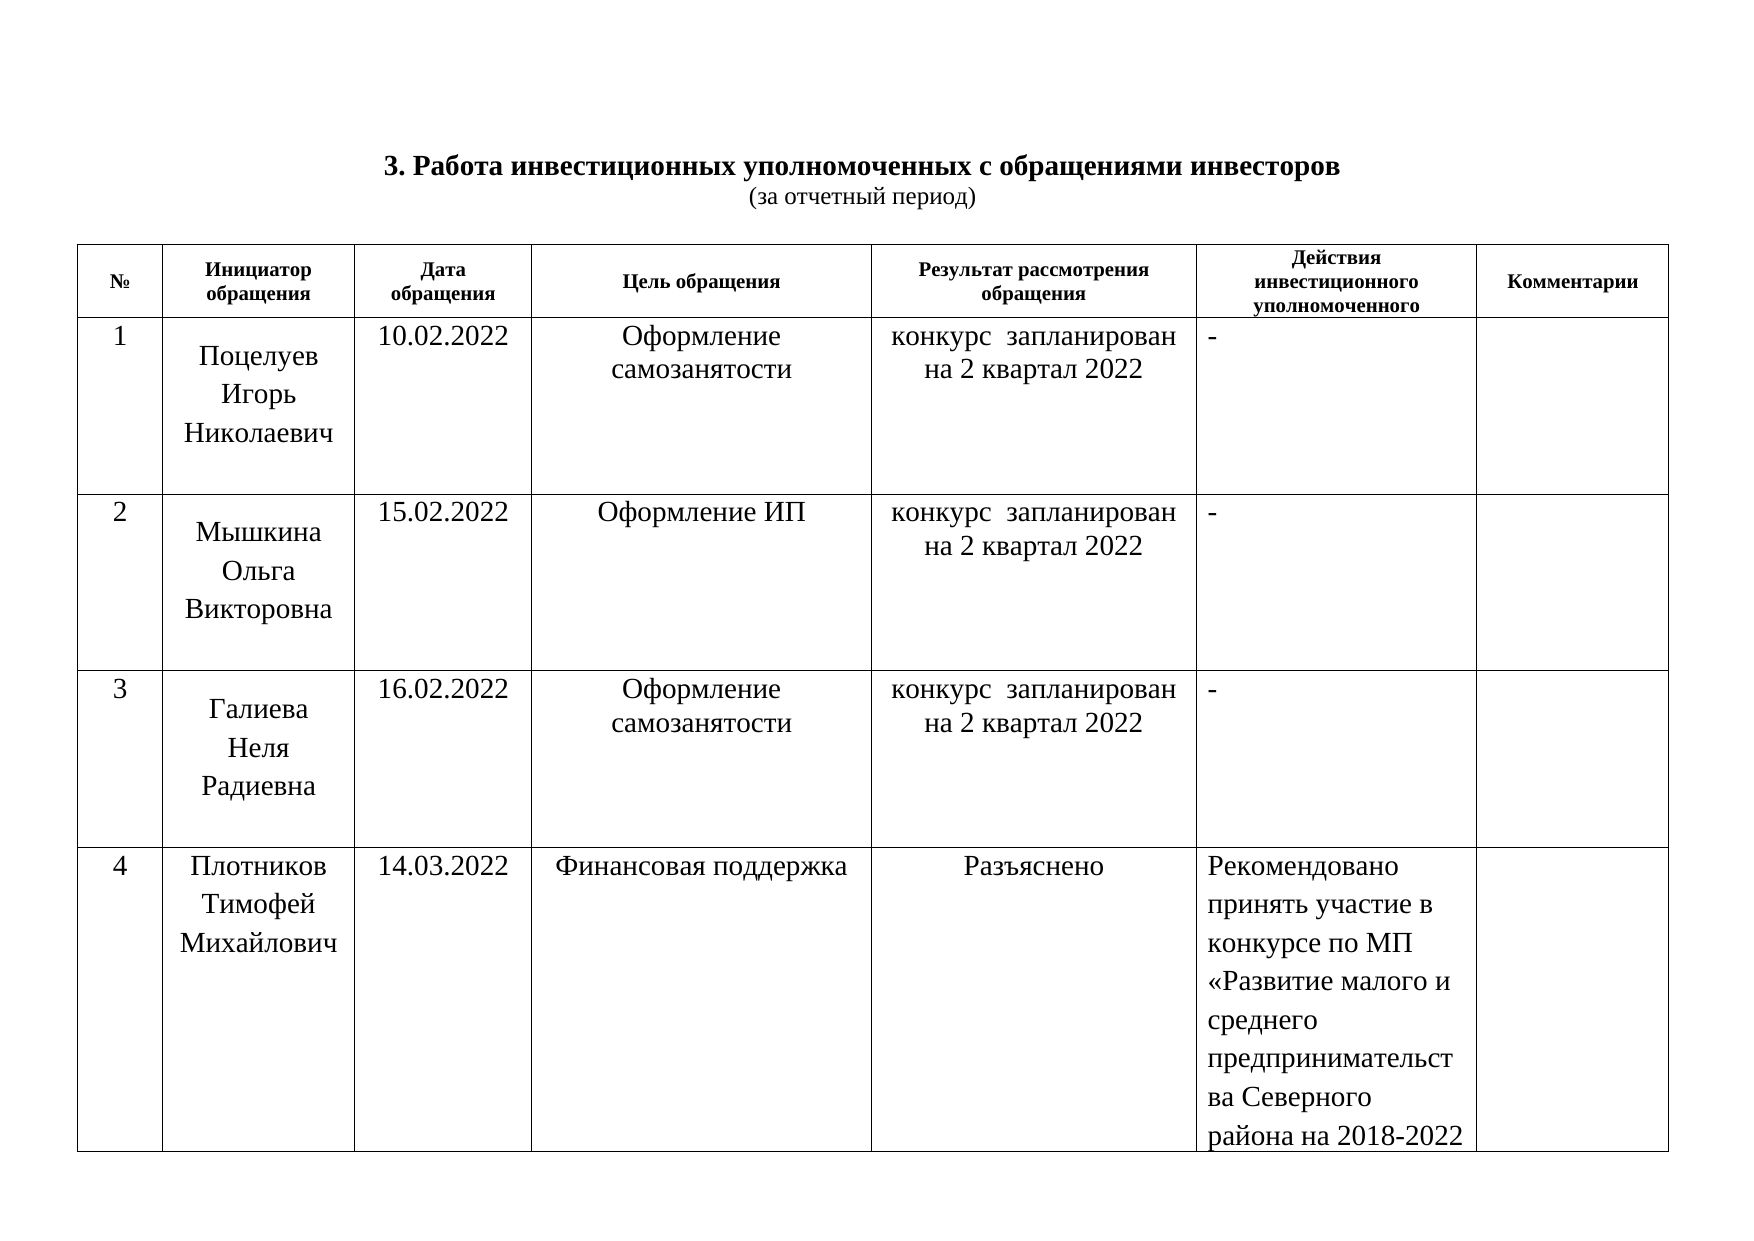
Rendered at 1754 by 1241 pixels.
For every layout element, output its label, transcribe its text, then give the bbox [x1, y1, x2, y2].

table_cell 14.03.2022 [355, 848, 531, 1151]
table_cell Оформление ИП [532, 495, 871, 670]
table_cell 16.02.2022 [355, 671, 531, 847]
table_cell - [1197, 318, 1476, 493]
table_cell конкурс запланирован на 2 квартал 2022 [872, 495, 1196, 670]
table_cell 15.02.2022 [355, 495, 531, 670]
table_header № [78, 245, 162, 317]
table_header Комментарии [1477, 245, 1668, 317]
table_cell конкурс запланирован на 2 квартал 2022 [872, 671, 1196, 847]
table_cell - [1197, 495, 1476, 670]
table_cell 2 [78, 495, 162, 670]
table_header Результат рассмотрения обращения [872, 245, 1196, 317]
table_cell 1 [78, 318, 162, 493]
table_cell 10.02.2022 [355, 318, 531, 493]
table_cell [163, 848, 354, 1151]
table_cell Галиева Неля Радиевна [163, 671, 354, 847]
table_cell конкурс запланирован на 2 квартал 2022 [872, 318, 1196, 493]
table_header Инициатор обращения [163, 245, 354, 317]
table_cell 3 [78, 671, 162, 847]
table_cell [1477, 848, 1668, 1151]
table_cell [1197, 848, 1476, 1151]
text 3. Работа инвестиционных уполномоченных с обращениями инвесторов [89, 148, 1636, 181]
table_header Цель обращения [532, 245, 871, 317]
table_cell Мышкина Ольга Викторовна [163, 495, 354, 670]
table_cell - [1197, 671, 1476, 847]
table_header Действия инвестиционного уполномоченного [1197, 245, 1476, 317]
text (за отчетный период) [89, 181, 1636, 210]
table_cell Оформление самозанятости [532, 671, 871, 847]
table_header Дата обращения [355, 245, 531, 317]
table_cell Оформление самозанятости [532, 318, 871, 493]
table_cell Разъяснено [872, 848, 1196, 1151]
table_cell 4 [78, 848, 162, 1151]
table_cell [1477, 495, 1668, 670]
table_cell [532, 848, 871, 1151]
table_cell [1477, 318, 1668, 493]
table_cell Поцелуев Игорь Николаевич [163, 318, 354, 493]
table_cell [1477, 671, 1668, 847]
